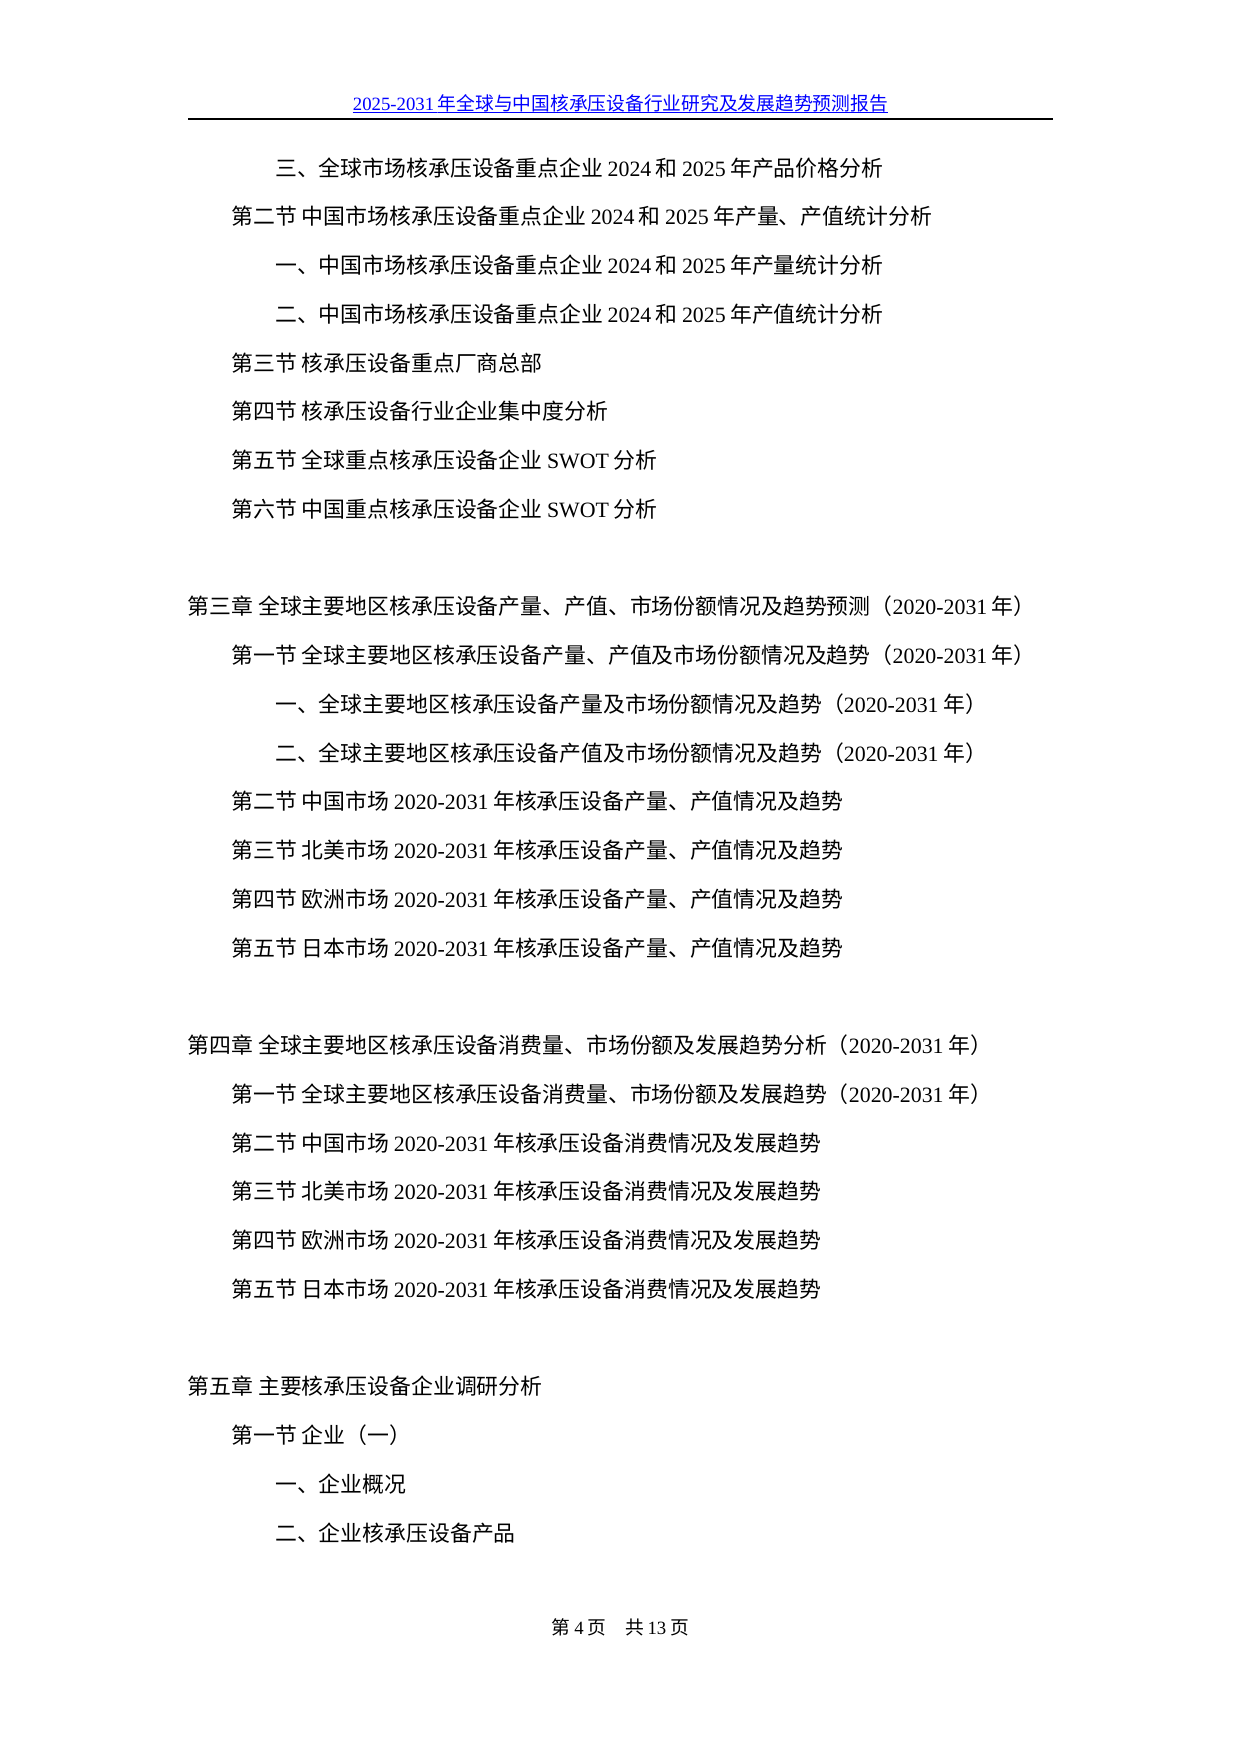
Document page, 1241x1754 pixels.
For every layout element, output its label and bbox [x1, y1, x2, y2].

text [187, 150, 1053, 1548]
